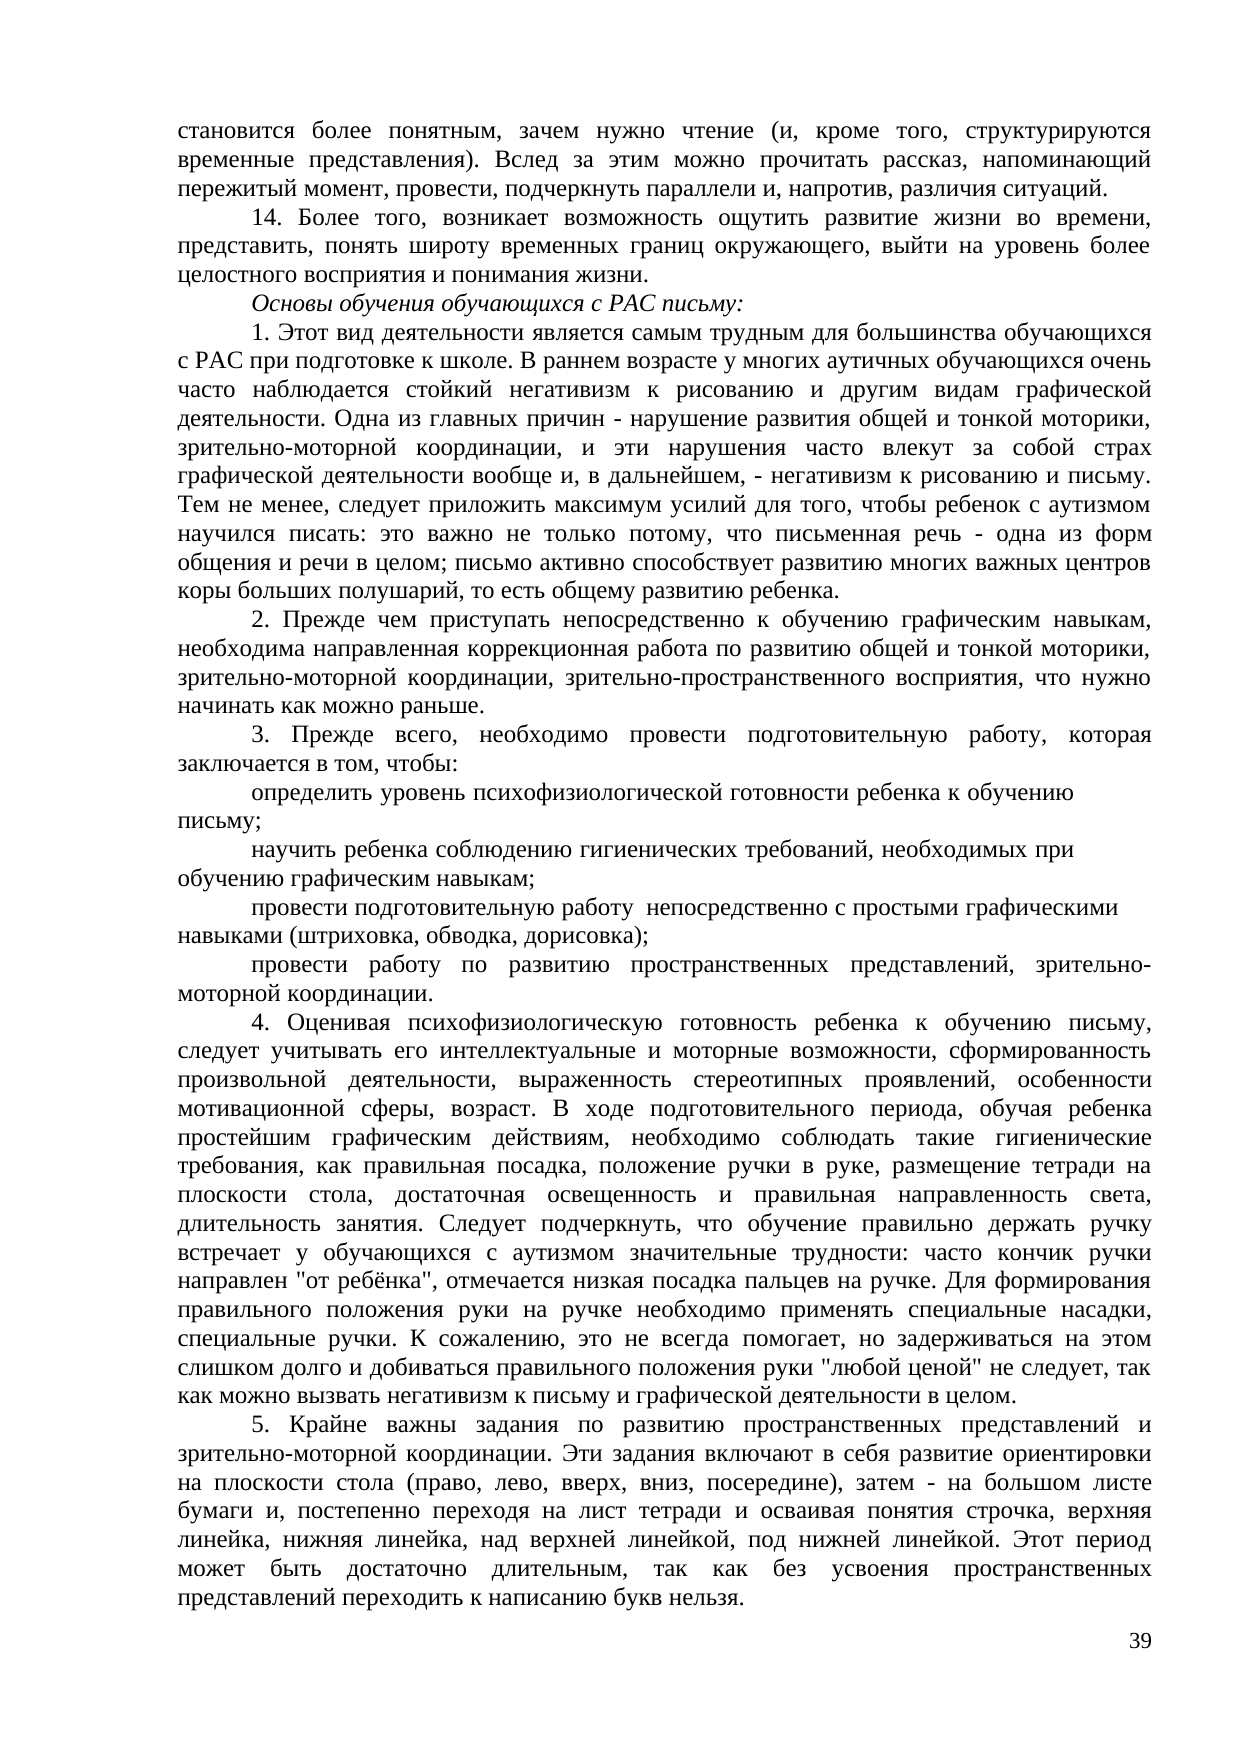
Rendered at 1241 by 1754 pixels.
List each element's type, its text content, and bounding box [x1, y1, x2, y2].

list Прежде чем приступать непосредственно к обучению графическим навыкам, необходима направленная коррекционная работа по развитию общей и тонкой моторики, зрительно-моторной координации, зрительно-пространственного восприятия, что нужно начинать как можно раньше. [177, 604, 1152, 719]
text становится более понятным, зачем нужно чтение (и, кроме того, структурируются временные представления). Вслед за этим можно прочитать рассказ, напоминающий пережитый момент, провести, подчеркнуть параллели и, напротив, различия ситуаций. [177, 115, 1151, 201]
text Основы обучения обучающихся с РАС письму: [251, 288, 1221, 317]
list Крайне важны задания по развитию пространственных представлений и зрительно-моторной координации. Эти задания включают в себя развитие ориентировки на плоскости стола (право, лево, вверх, вниз, посередине), затем - на большом листе бумаги и, постепенно переходя на лист тетради и осваивая понятия строчка, верхняя линейка, нижняя линейка, над верхней линейкой, под нижней линейкой. Этот период может быть достаточно длительным, так как без усвоения пространственных представлений переходить к написанию букв нельзя. [177, 1409, 1152, 1611]
list Оценивая психофизиологическую готовность ребенка к обучению письму, следует учитывать его интеллектуальные и моторные возможности, сформированность произвольной деятельности, выраженность стереотипных проявлений, особенности мотивационной сферы, возраст. В ходе подготовительного периода, обучая ребенка простейшим графическим действиям, необходимо соблюдать такие гигиенические требования, как правильная посадка, положение ручки в руке, размещение тетради на плоскости стола, достаточная освещенность и правильная направленность света, длительность занятия. Следует подчеркнуть, что обучение правильно держать ручку встречает у обучающихся с аутизмом значительные трудности: часто кончик ручки направлен "от ребёнка", отмечается низкая посадка пальцев на ручке. Для формирования правильного положения руки на ручке необходимо применять специальные насадки, специальные ручки. К сожалению, это не всегда помогает, но задерживаться на этом слишком долго и добиваться правильного положения руки "любой ценой" не следует, так как можно вызвать негативизм к письму и графической деятельности в целом. [177, 1007, 1152, 1409]
text провести работу по развитию пространственных представлений, зрительно- моторной координации. [177, 949, 1152, 1007]
list Этот вид деятельности является самым трудным для большинства обучающихся с РАС при подготовке к школе. В раннем возрасте у многих аутичных обучающихся очень часто наблюдается стойкий негативизм к рисованию и другим видам графической деятельности. Одна из главных причин - нарушение развития общей и тонкой моторики, зрительно-моторной координации, и эти нарушения часто влекут за собой страх графической деятельности вообще и, в дальнейшем, - негативизм к рисованию и письму. Тем не менее, следует приложить максимум усилий для того, чтобы ребенок с аутизмом научился писать: это важно не только потому, что письменная речь - одна из форм общения и речи в целом; письмо активно способствует развитию многих важных центров коры больших полушарий, то есть общему развитию ребенка. [177, 317, 1152, 604]
list Более того, возникает возможность ощутить развитие жизни во времени, представить, понять широту временных границ окружающего, выйти на уровень более целостного восприятия и понимания жизни. [177, 202, 1151, 288]
text научить ребенка соблюдению гигиенических требований, необходимых при обучению графическим навыкам; [177, 834, 1092, 892]
text провести подготовительную работу непосредственно с простыми графическими навыками (штриховка, обводка, дорисовка); [177, 892, 1151, 949]
list Прежде всего, необходимо провести подготовительную работу, которая заключается в том, чтобы: [177, 719, 1152, 777]
text определить уровень психофизиологической готовности ребенка к обучению письму; [177, 777, 1092, 834]
